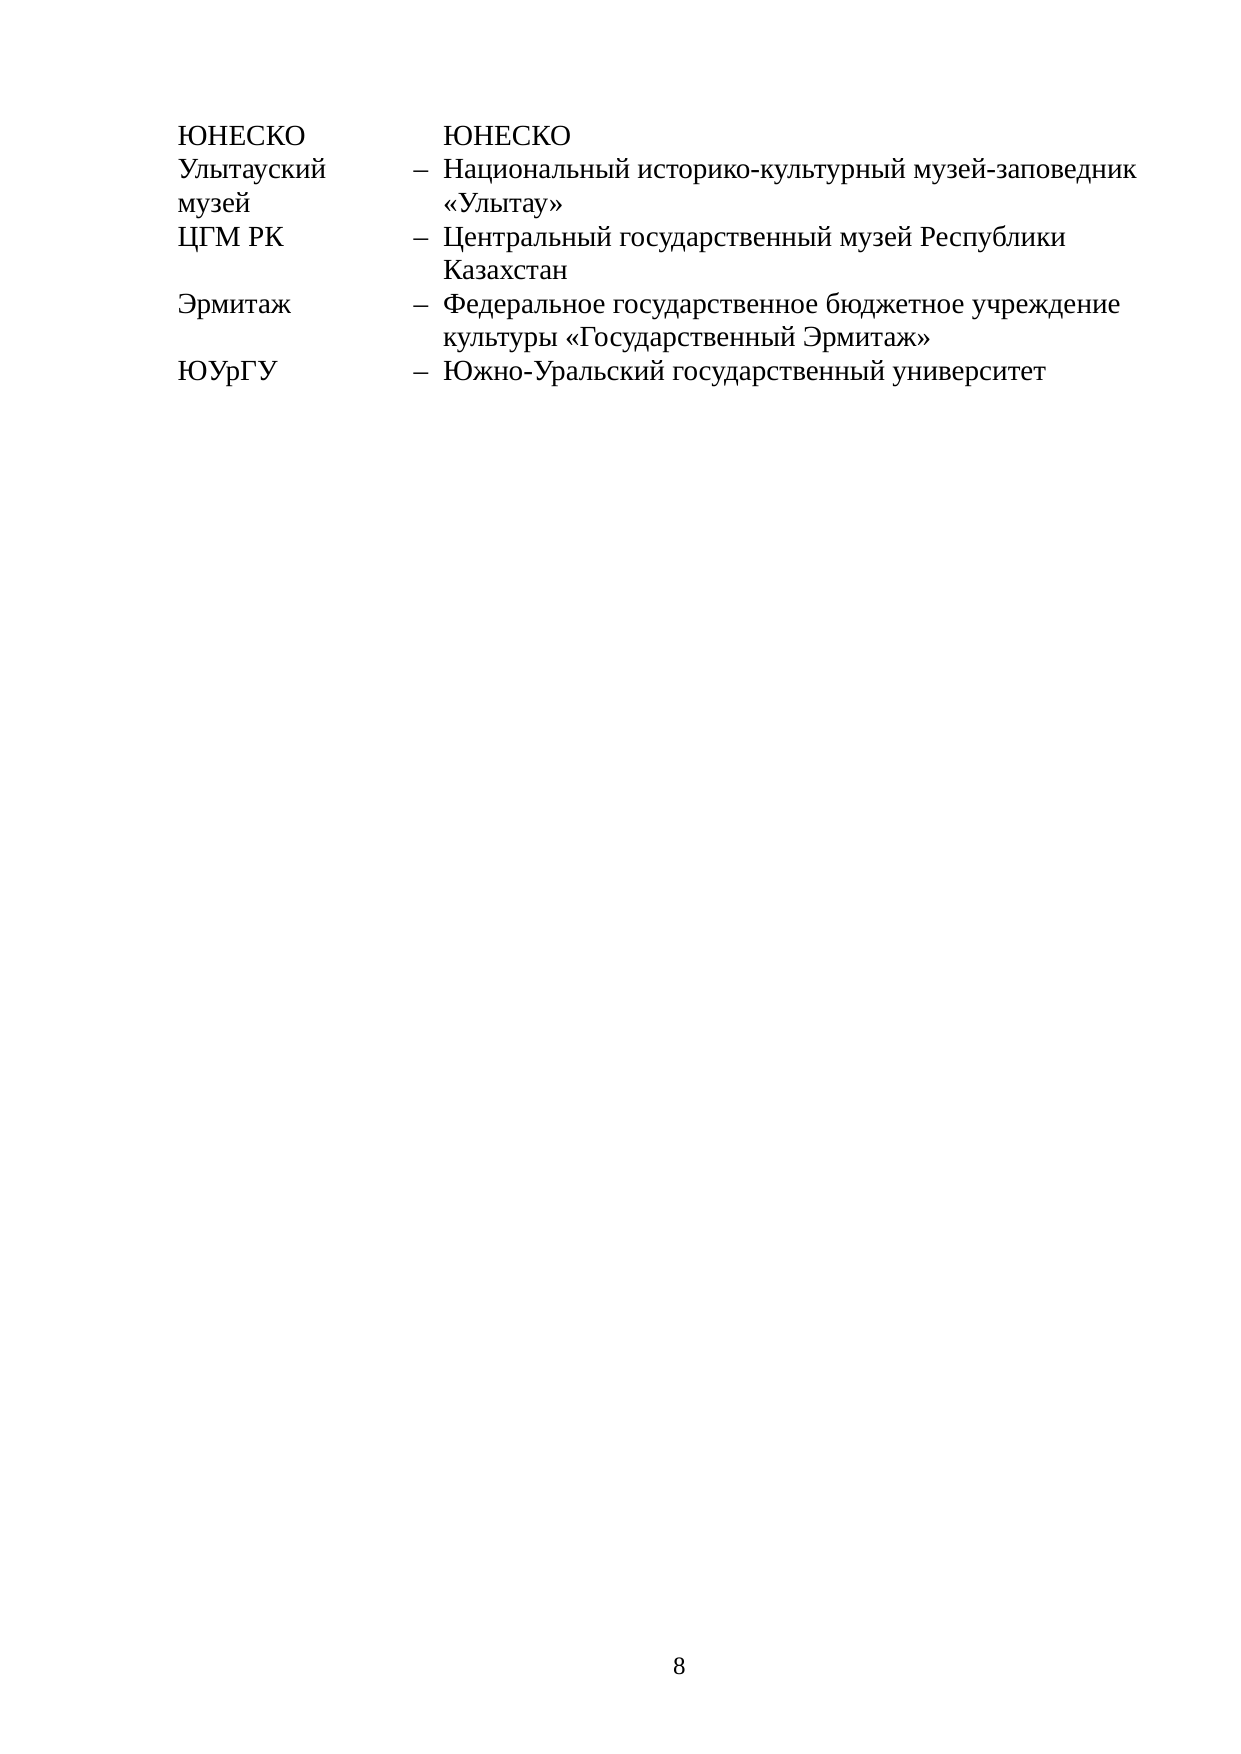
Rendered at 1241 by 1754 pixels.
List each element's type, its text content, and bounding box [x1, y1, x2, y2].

table_cell ЮУрГУ [166, 353, 402, 386]
table_cell Эрмитаж [166, 286, 402, 353]
table_cell Южно-Уральский государственный университет [402, 353, 1191, 386]
table_cell Центральный государственный музей Республики Казахстан [402, 219, 1191, 286]
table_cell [402, 118, 1191, 152]
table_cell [166, 118, 402, 152]
table_cell ЦГМ РК [166, 219, 402, 286]
table_cell Улытауский музей [166, 152, 402, 219]
table_cell Федеральное государственное бюджетное учреждение культуры «Государственный Эрмитаж» [402, 286, 1191, 353]
table_cell Национальный историко-культурный музей-заповедник «Улытау» [402, 152, 1191, 219]
